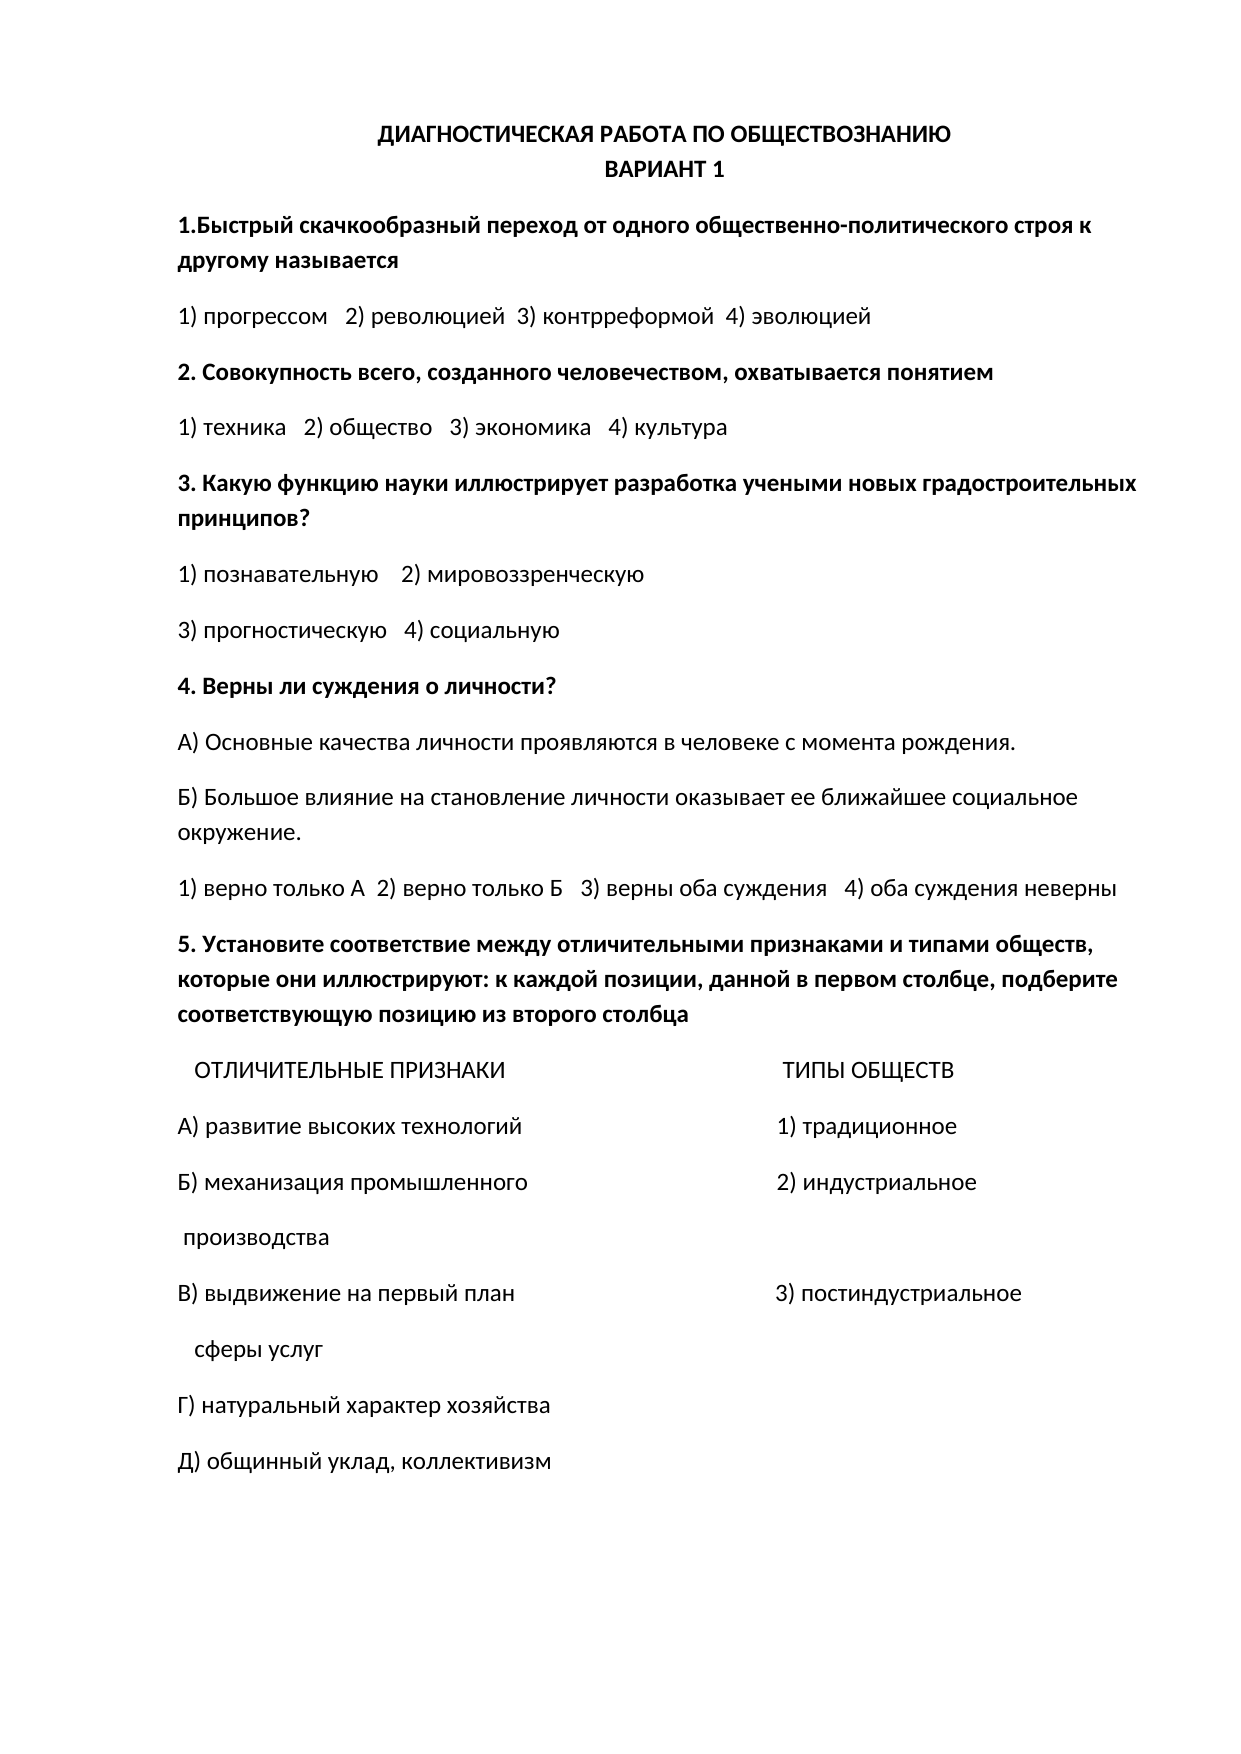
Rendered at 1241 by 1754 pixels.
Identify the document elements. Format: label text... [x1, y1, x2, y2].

text 1) верно только А 2) верно только Б 3) верны оба суждения 4) оба суждения неверны [177, 872, 1152, 903]
text сферы услуг [177, 1333, 1152, 1364]
text 4. Верны ли суждения о личности? [177, 670, 1152, 700]
text 3) прогностическую 4) социальную [177, 614, 1152, 644]
text Б) механизация промышленного 2) индустриальное [177, 1166, 1152, 1196]
text ОТЛИЧИТЕЛЬНЫЕ ПРИЗНАКИ ТИПЫ ОБЩЕСТВ [177, 1054, 1152, 1084]
text 3. Какую функцию науки иллюстрирует разработка учеными новых градостроительных принципов? [177, 467, 1152, 533]
text 2. Совокупность всего, созданного человечеством, охватывается понятием [177, 356, 1152, 386]
text ДИАГНОСТИЧЕСКАЯ РАБОТА ПО ОБЩЕСТВОЗНАНИЮ ВАРИАНТ 1 [177, 118, 1152, 184]
text 5. Установите соответствие между отличительными признаками и типами обществ, которые они иллюстрируют: к каждой позиции, данной в первом столбце, подберите соответствующую позицию из второго столбца [177, 928, 1152, 1029]
text 1) техника 2) общество 3) экономика 4) культура [177, 411, 1152, 442]
text 1) прогрессом 2) революцией 3) контрреформой 4) эволюцией [177, 300, 1152, 330]
text 1) познавательную 2) мировоззренческую [177, 558, 1152, 589]
text Б) Большое влияние на становление личности оказывает ее ближайшее социальное окружение. [177, 781, 1152, 847]
text Д) общинный уклад, коллективизм [177, 1445, 1152, 1475]
text Г) натуральный характер хозяйства [177, 1389, 1152, 1419]
text А) развитие высоких технологий 1) традиционное [177, 1110, 1152, 1140]
text 1.Быстрый скачкообразный переход от одного общественно-политического строя к другому называется [177, 209, 1152, 274]
text производства [177, 1221, 1152, 1252]
text В) выдвижение на первый план 3) постиндустриальное [177, 1277, 1152, 1308]
text А) Основные качества личности проявляются в человеке с момента рождения. [177, 726, 1152, 756]
